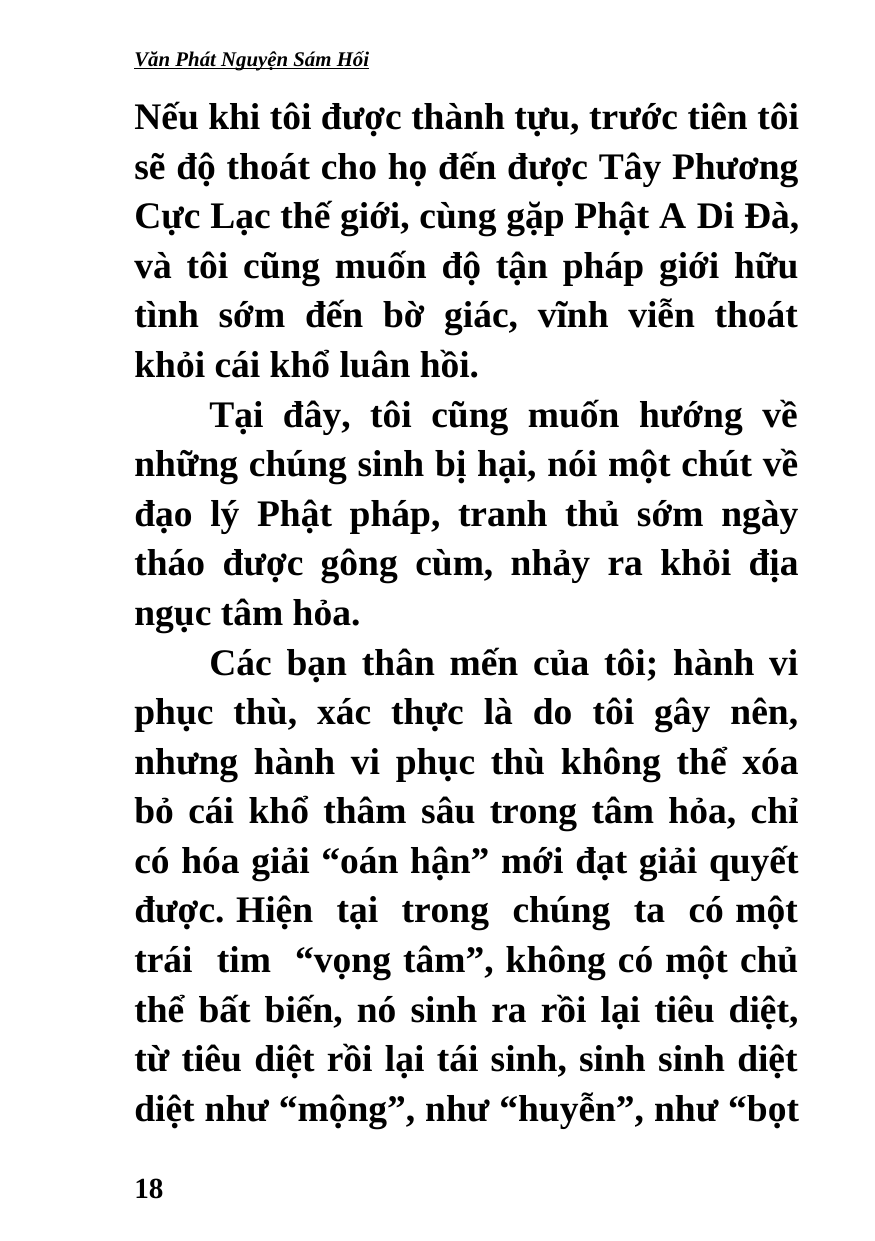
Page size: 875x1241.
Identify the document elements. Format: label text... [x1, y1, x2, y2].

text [134, 94, 799, 386]
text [134, 640, 799, 1129]
text Tại đây, tôi cũng muốn hướng về những chúng sinh bị hại, nói một chút về đạo lý Phật pháp, tranh thủ sớm ngày tháo được gông cùm, nhảy ra khỏi địa ngục tâm hỏa. [134, 392, 799, 633]
